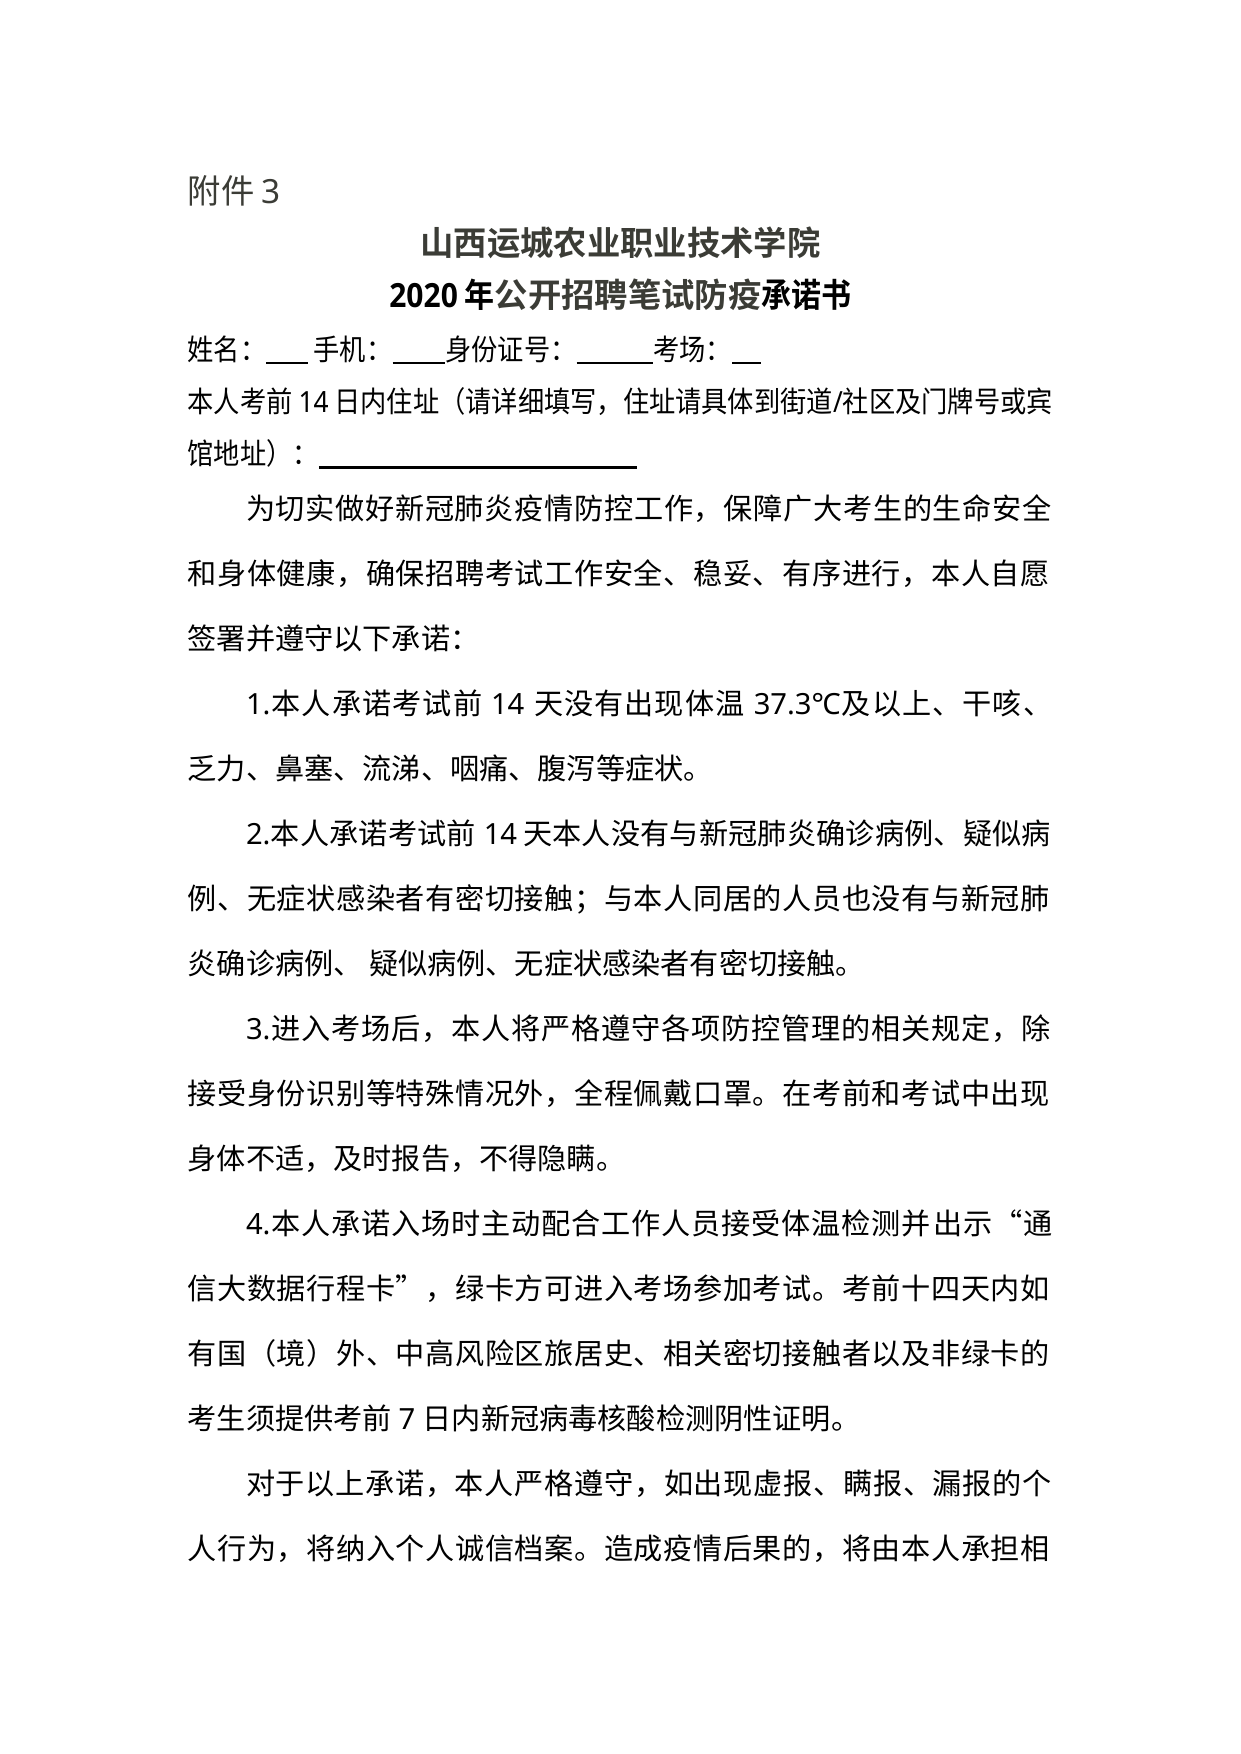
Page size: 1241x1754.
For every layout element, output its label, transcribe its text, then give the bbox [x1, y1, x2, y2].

text 2020年公开招聘笔试防疫承诺书 [187, 266, 1053, 318]
text 4.本人承诺入场时主动配合工作人员接受体温检测并出示“通信大数据行程卡”，绿卡方可进入考场参加考试。考前十四天内如有国（境）外、中高风险区旅居史、相关密切接触者以及非绿卡的考生须提供考前 7 日内新冠病毒核酸检测阴性证明。 [187, 1189, 1053, 1449]
text 1.本人承诺考试前 14 天没有出现体温 37.3℃及以上、干咳、乏力、鼻塞、流涕、咽痛、腹泻等症状。 [187, 669, 1053, 799]
text 山西运城农业职业技术学院 [187, 214, 1053, 266]
text 3.进入考场后，本人将严格遵守各项防控管理的相关规定，除接受身份识别等特殊情况外，全程佩戴口罩。在考前和考试中出现身体不适，及时报告，不得隐瞒。 [187, 994, 1053, 1189]
text 为切实做好新冠肺炎疫情防控工作，保障广大考生的生命安全和身体健康，确保招聘考试工作安全、稳妥、有序进行，本人自愿签署并遵守以下承诺： [187, 474, 1053, 669]
text 姓名： 手机： 身份证号： 考场： [187, 318, 1053, 370]
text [187, 1449, 1053, 1579]
text 本人考前14日内住址（请详细填写，住址请具体到街道/社区及门牌号或宾馆地址）： [187, 370, 1053, 474]
text 附件3 [187, 162, 1053, 214]
text 2.本人承诺考试前 14天本人没有与新冠肺炎确诊病例、疑似病例、无症状感染者有密切接触；与本人同居的人员也没有与新冠肺炎确诊病例、 疑似病例、无症状感染者有密切接触。 [187, 799, 1053, 994]
